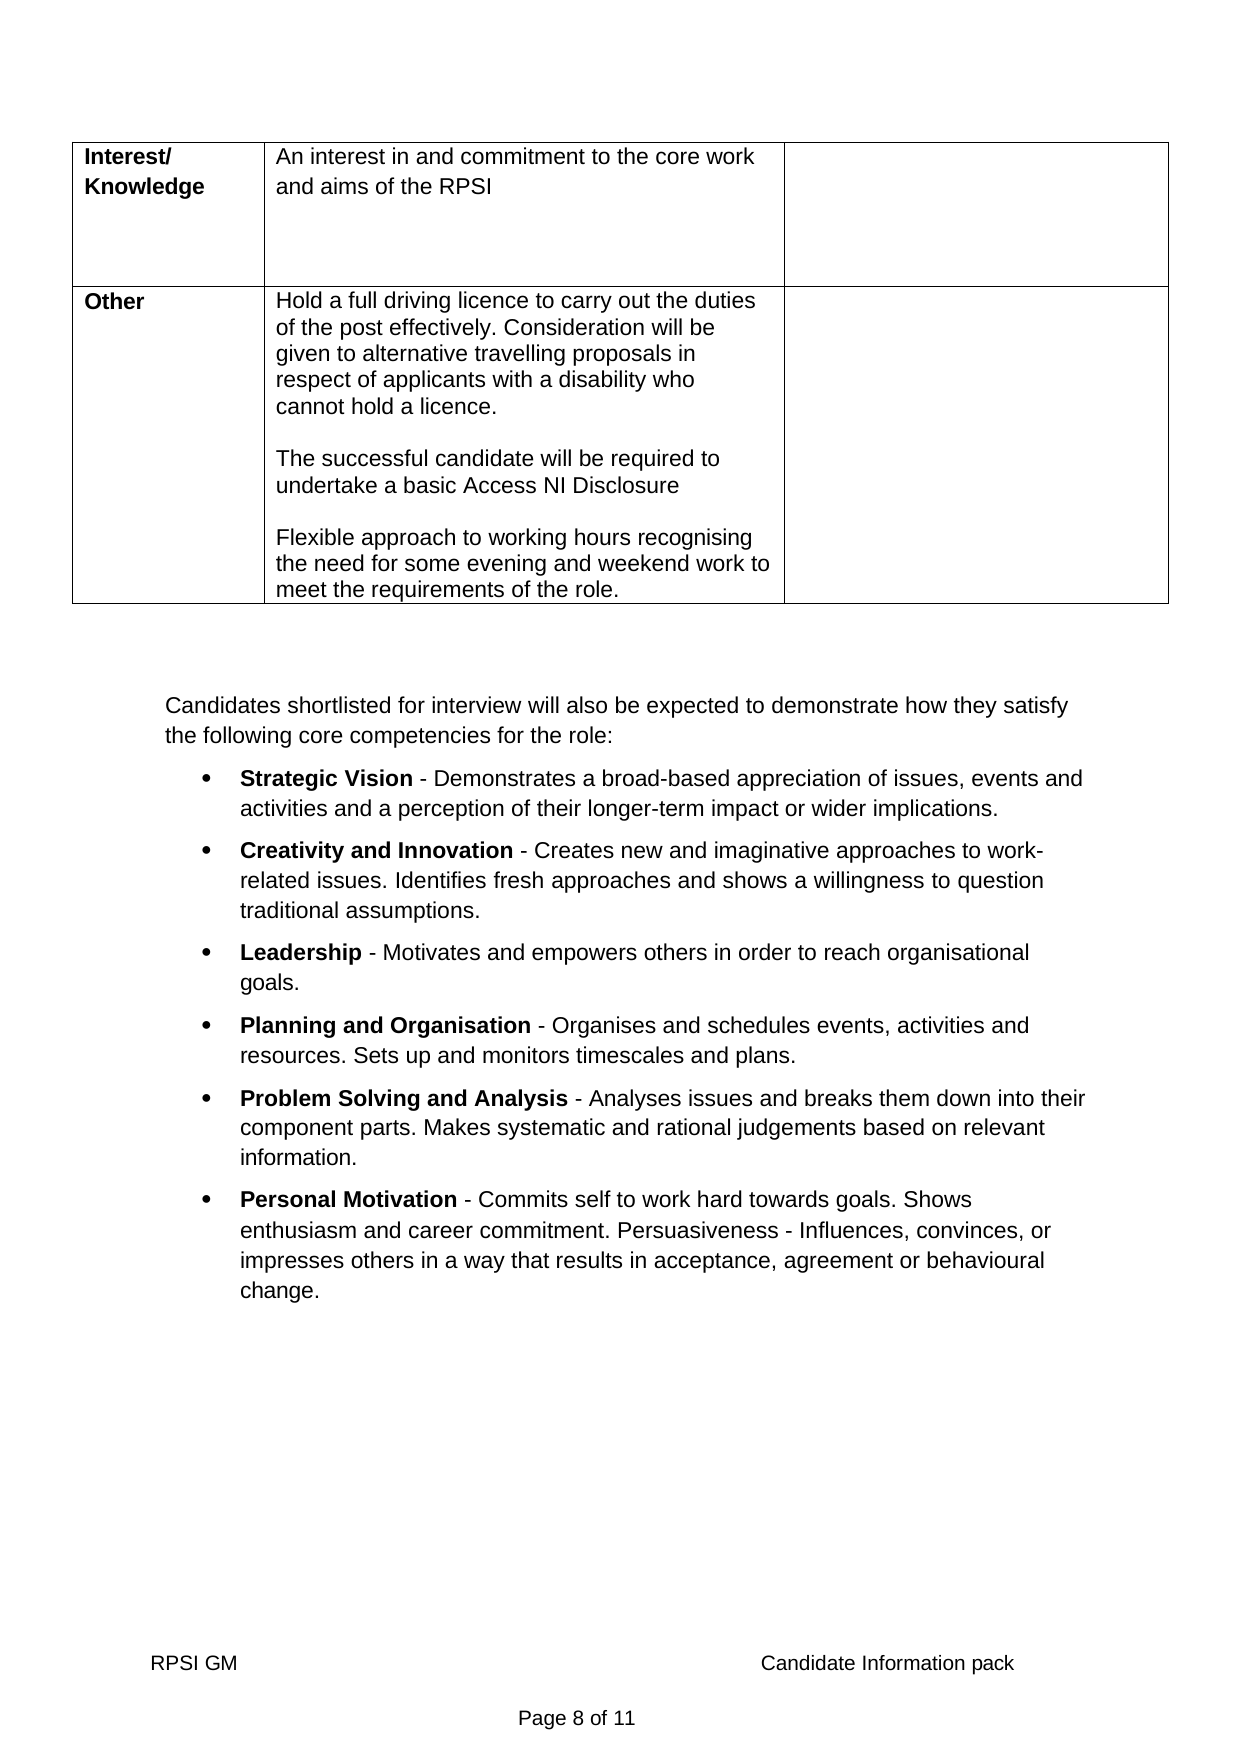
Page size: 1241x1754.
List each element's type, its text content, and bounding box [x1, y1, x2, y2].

list Problem Solving and Analysis - Analyses issues and breaks them down into their component parts. Makes systematic and rational judgements based on relevant information. [202, 1084, 1086, 1170]
table_header [785, 143, 1168, 286]
list Leadership - Motivates and empowers others in order to reach organisational goals. [202, 939, 1030, 995]
table_header An interest in and commitment to the core work and aims of the RPSI [265, 143, 784, 286]
text Candidates shortlisted for interview will also be expected to demonstrate how they satisfy the following core competencies for the role: [165, 692, 1068, 749]
list Creativity and Innovation - Creates new and imaginative approaches to work- related issues. Identifies fresh approaches and shows a willingness to question traditional assumptions. [202, 837, 1044, 923]
table_cell [785, 287, 1168, 603]
list Strategic Vision - Demonstrates a broad-based appreciation of issues, events and activities and a perception of their longer-term impact or wider implications. [202, 765, 1083, 821]
table_header Interest/ Knowledge [73, 143, 264, 286]
table_cell Hold a full driving licence to carry out the duties of the post effectively. Consideration will be given to alternative travelling proposals in respect of applicants with a disability who cannot hold a licence. The successful candidate will be required to undertake a basic Access NI Disclosure Flexible approach to working hours recognising the need for some evening and weekend work to meet the requirements of the role. [265, 287, 784, 603]
list Personal Motivation - Commits self to work hard towards goals. Shows enthusiasm and career commitment. Persuasiveness - Influences, convinces, or impresses others in a way that results in acceptance, agreement or behavioural change. [202, 1186, 1052, 1303]
table_cell Other [73, 287, 264, 603]
list Planning and Organisation - Organises and schedules events, activities and resources. Sets up and monitors timescales and plans. [202, 1012, 1030, 1068]
